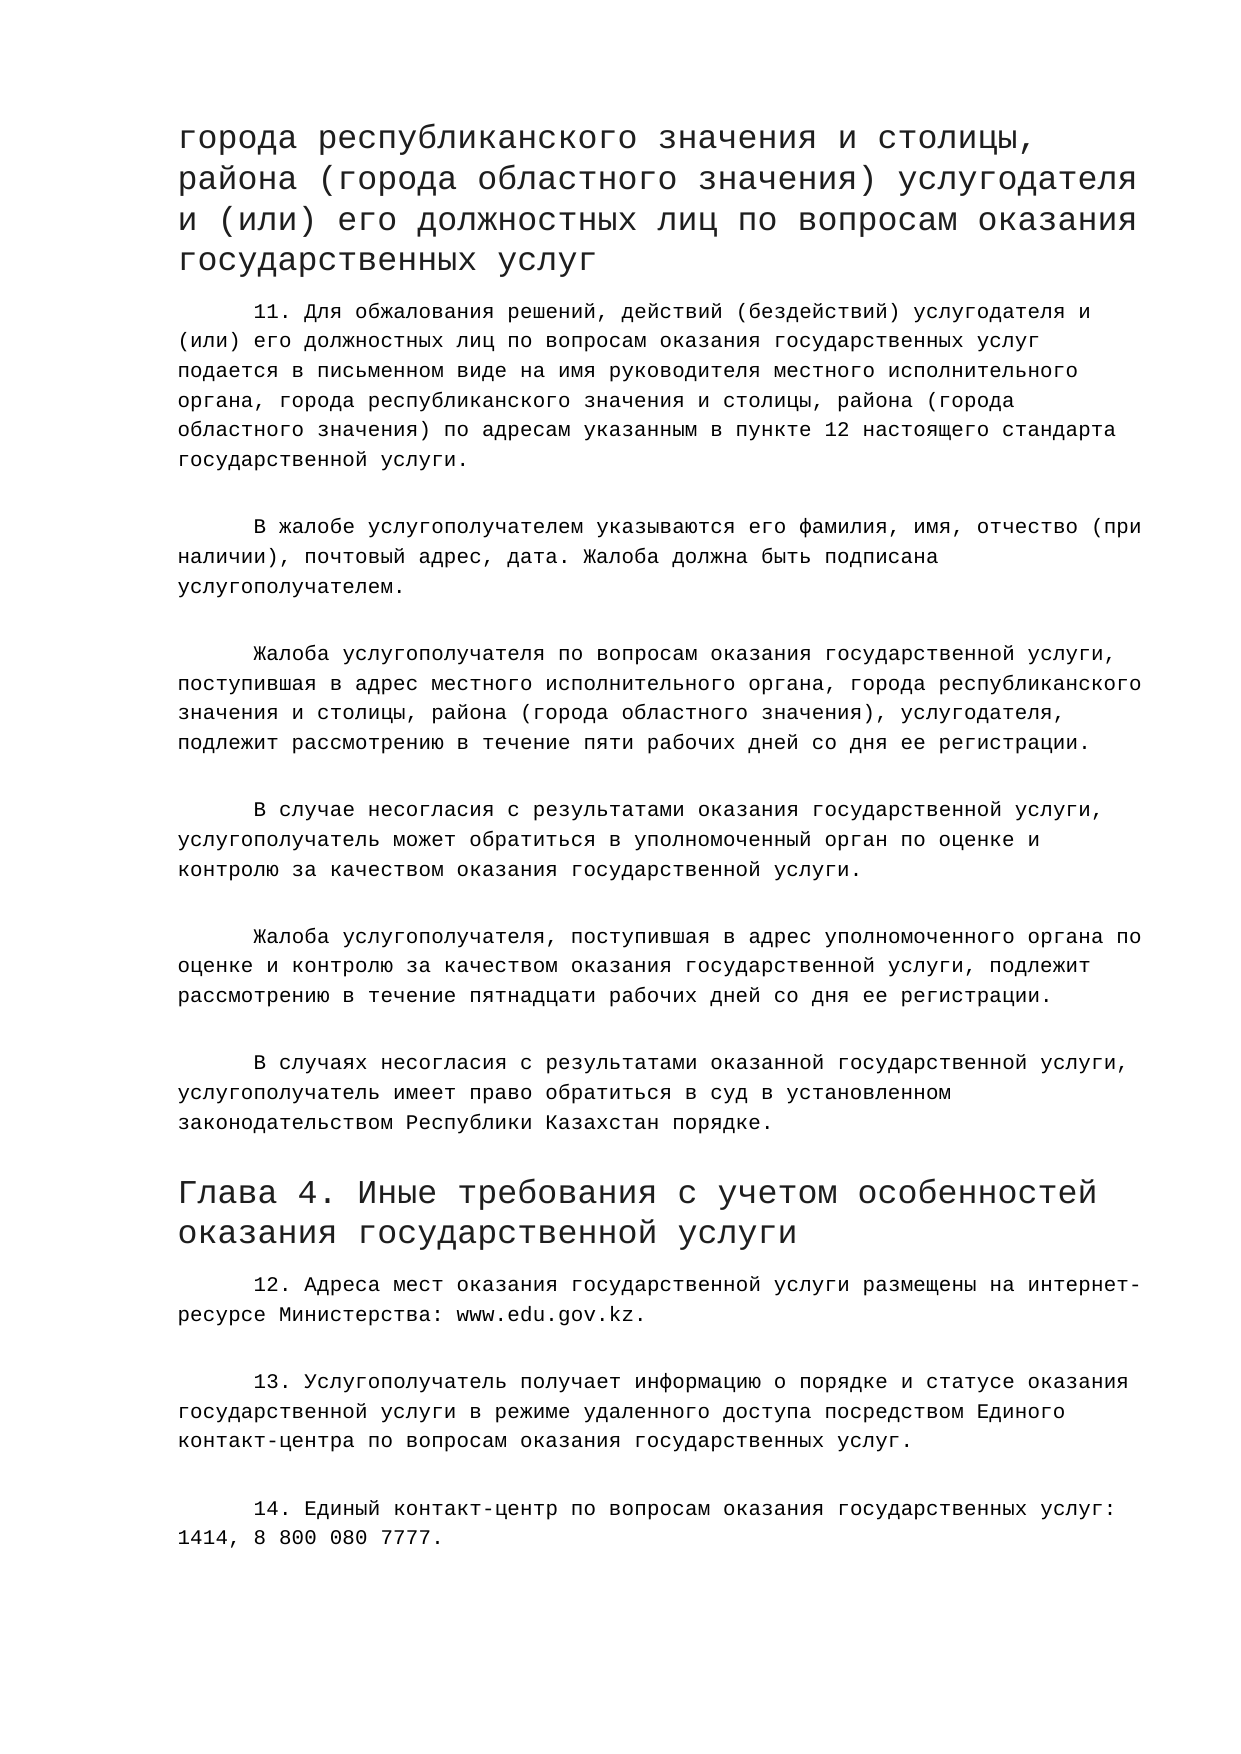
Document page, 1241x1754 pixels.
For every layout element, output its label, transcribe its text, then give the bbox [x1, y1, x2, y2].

text Глава 4. Иные требования с учетом особенностей оказания государственной услуги [177, 1173, 1152, 1254]
text 11. Для обжалования решений, действий (бездействий) услугодателя и (или) его должностных лиц по вопросам оказания государственных услуг подается в письменном виде на имя руководителя местного исполнительного органа, города республиканского значения и столицы, района (города областного значения) по адресам указанным в пункте 12 настоящего стандарта государственной услуги. [177, 295, 1152, 473]
text В случае несогласия с результатами оказания государственной услуги, услугополучатель может обратиться в уполномоченный орган по оценке и контролю за качеством оказания государственной услуги. [177, 793, 1152, 882]
text В случаях несогласия с результатами оказанной государственной услуги, услугополучатель имеет право обратиться в суд в установленном законодательством Республики Казахстан порядке. [177, 1046, 1152, 1135]
text В жалобе услугополучателем указываются его фамилия, имя, отчество (при наличии), почтовый адрес, дата. Жалоба должна быть подписана услугополучателем. [177, 510, 1152, 599]
text Жалоба услугополучателя, поступившая в адрес уполномоченного органа по оценке и контролю за качеством оказания государственной услуги, подлежит рассмотрению в течение пятнадцати рабочих дней со дня ее регистрации. [177, 920, 1152, 1009]
text 13. Услугополучатель получает информацию о порядке и статусе оказания государственной услуги в режиме удаленного доступа посредством Единого контакт-центра по вопросам оказания государственных услуг. [177, 1365, 1152, 1454]
text 12. Адреса мест оказания государственной услуги размещены на интернет-ресурсе Министерства: www.edu.gov.kz. [177, 1268, 1152, 1327]
text 14. Единый контакт-центр по вопросам оказания государственных услуг: 1414, 8 800 080 7777. [177, 1492, 1152, 1551]
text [177, 118, 1152, 281]
text Жалоба услугополучателя по вопросам оказания государственной услуги, поступившая в адрес местного исполнительного органа, города республиканского значения и столицы, района (города областного значения), услугодателя, подлежит рассмотрению в течение пяти рабочих дней со дня ее регистрации. [177, 637, 1152, 756]
